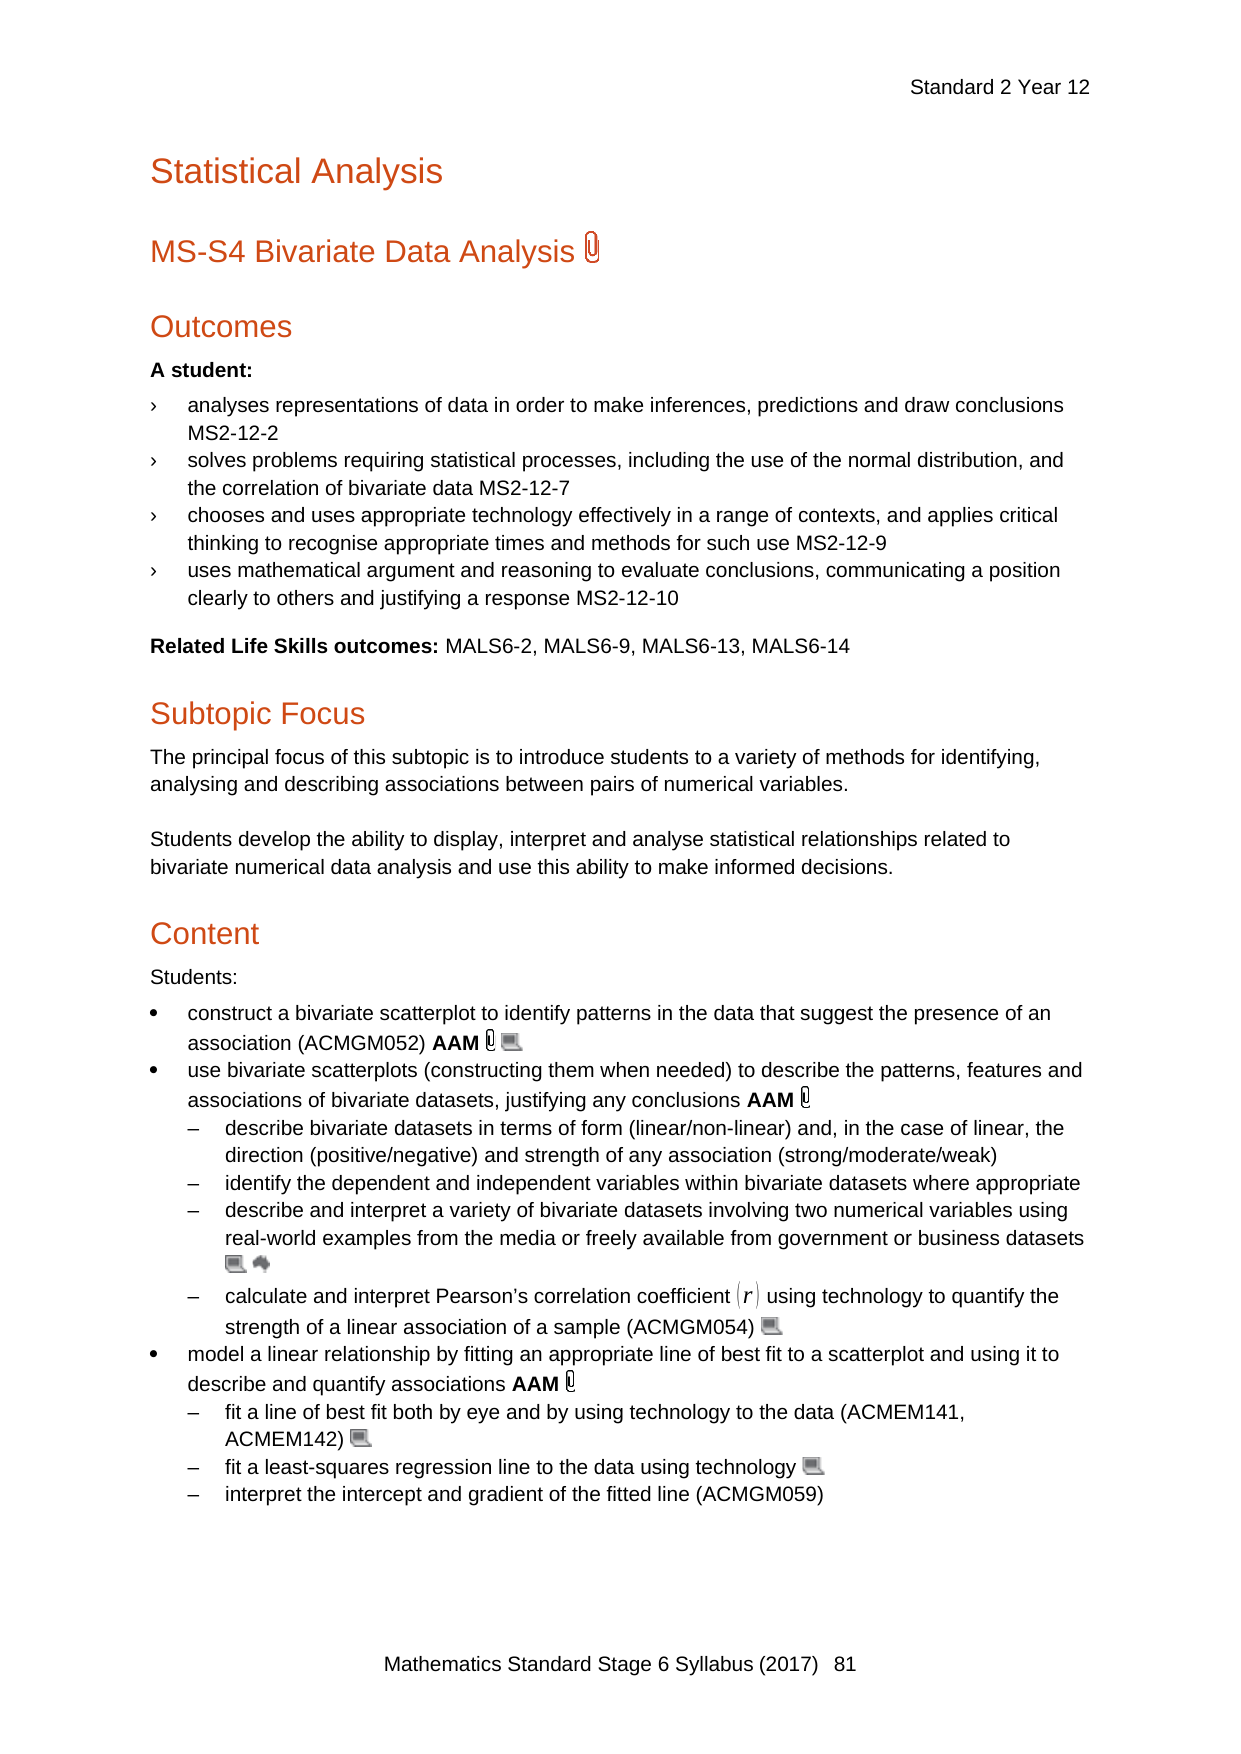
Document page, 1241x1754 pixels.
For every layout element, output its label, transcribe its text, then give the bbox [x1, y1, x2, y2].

list use bivariate scatterplots (constructing them when needed) to describe the patterns, features and associations of bivariate datasets, justifying any conclusions AAM [150, 1058, 1090, 1112]
list uses mathematical argument and reasoning to evaluate conclusions, communicating a position clearly to others and justifying a response MS2-12-10 [150, 558, 1090, 610]
subtitle Content [150, 915, 1090, 951]
list fit a least-squares regression line to the data using technology [187, 1454, 1090, 1478]
picture [584, 230, 599, 263]
list construct a bivariate scatterplot to identify patterns in the data that suggest the presence of an association (ACMGM052) AAM [150, 1001, 1090, 1054]
text The principal focus of this subtopic is to introduce students to a variety of methods for identifying, analysing and describing associations between pairs of numerical variables. [150, 744, 1090, 796]
subtitle MS-S4 Bivariate Data Analysis [150, 230, 1090, 269]
picture [800, 1085, 810, 1108]
list describe bivariate datasets in terms of form (linear/non-linear) and, in the case of linear, the direction (positive/negative) and strength of any association (strong/moderate/weak) [187, 1116, 1090, 1167]
picture [501, 1033, 523, 1051]
text Related Life Skills outcomes: MALS6-2, MALS6-9, MALS6-13, MALS6-14 [150, 634, 1090, 658]
text Students develop the ability to display, interpret and analyse statistical relationships related to bivariate numerical data analysis and use this ability to make informed decisions. [150, 827, 1090, 878]
text A student: [150, 357, 1090, 381]
picture [252, 1255, 270, 1273]
list identify the dependent and independent variables within bivariate datasets where appropriate [187, 1171, 1090, 1194]
list model a linear relationship by fitting an appropriate line of best fit to a scatterplot and using it to describe and quantify associations AAM [150, 1342, 1090, 1396]
picture [802, 1457, 825, 1475]
list solves problems requiring statistical processes, including the use of the normal distribution, and the correlation of bivariate data MS2-12-7 [150, 448, 1090, 500]
picture [350, 1429, 372, 1447]
subtitle Outcomes [150, 308, 1090, 344]
picture [485, 1028, 495, 1051]
list interpret the intercept and gradient of the fitted line (ACMGM059) [187, 1482, 1090, 1506]
subtitle Statistical Analysis [150, 150, 1090, 191]
picture [225, 1255, 247, 1273]
list calculate and interpret Pearson’s correlation coefficient using technology to quantify the strength of a linear association of a sample (ACMGM054) [187, 1281, 1090, 1339]
list chooses and uses appropriate technology effectively in a range of contexts, and applies critical thinking to recognise appropriate times and methods for such use MS2-12-9 [150, 503, 1090, 555]
list describe and interpret a variety of bivariate datasets involving two numerical variables using real-world examples from the media or freely available from government or business datasets [187, 1198, 1090, 1277]
picture [565, 1369, 575, 1392]
list fit a line of best fit both by eye and by using technology to the data (ACMEM141, ACMEM142) [187, 1399, 1090, 1451]
list analyses representations of data in order to make inferences, predictions and draw conclusions MS2-12-2 [150, 393, 1090, 445]
subtitle Subtopic Focus [150, 695, 1090, 731]
text Students: [150, 965, 1090, 989]
picture [761, 1317, 783, 1335]
